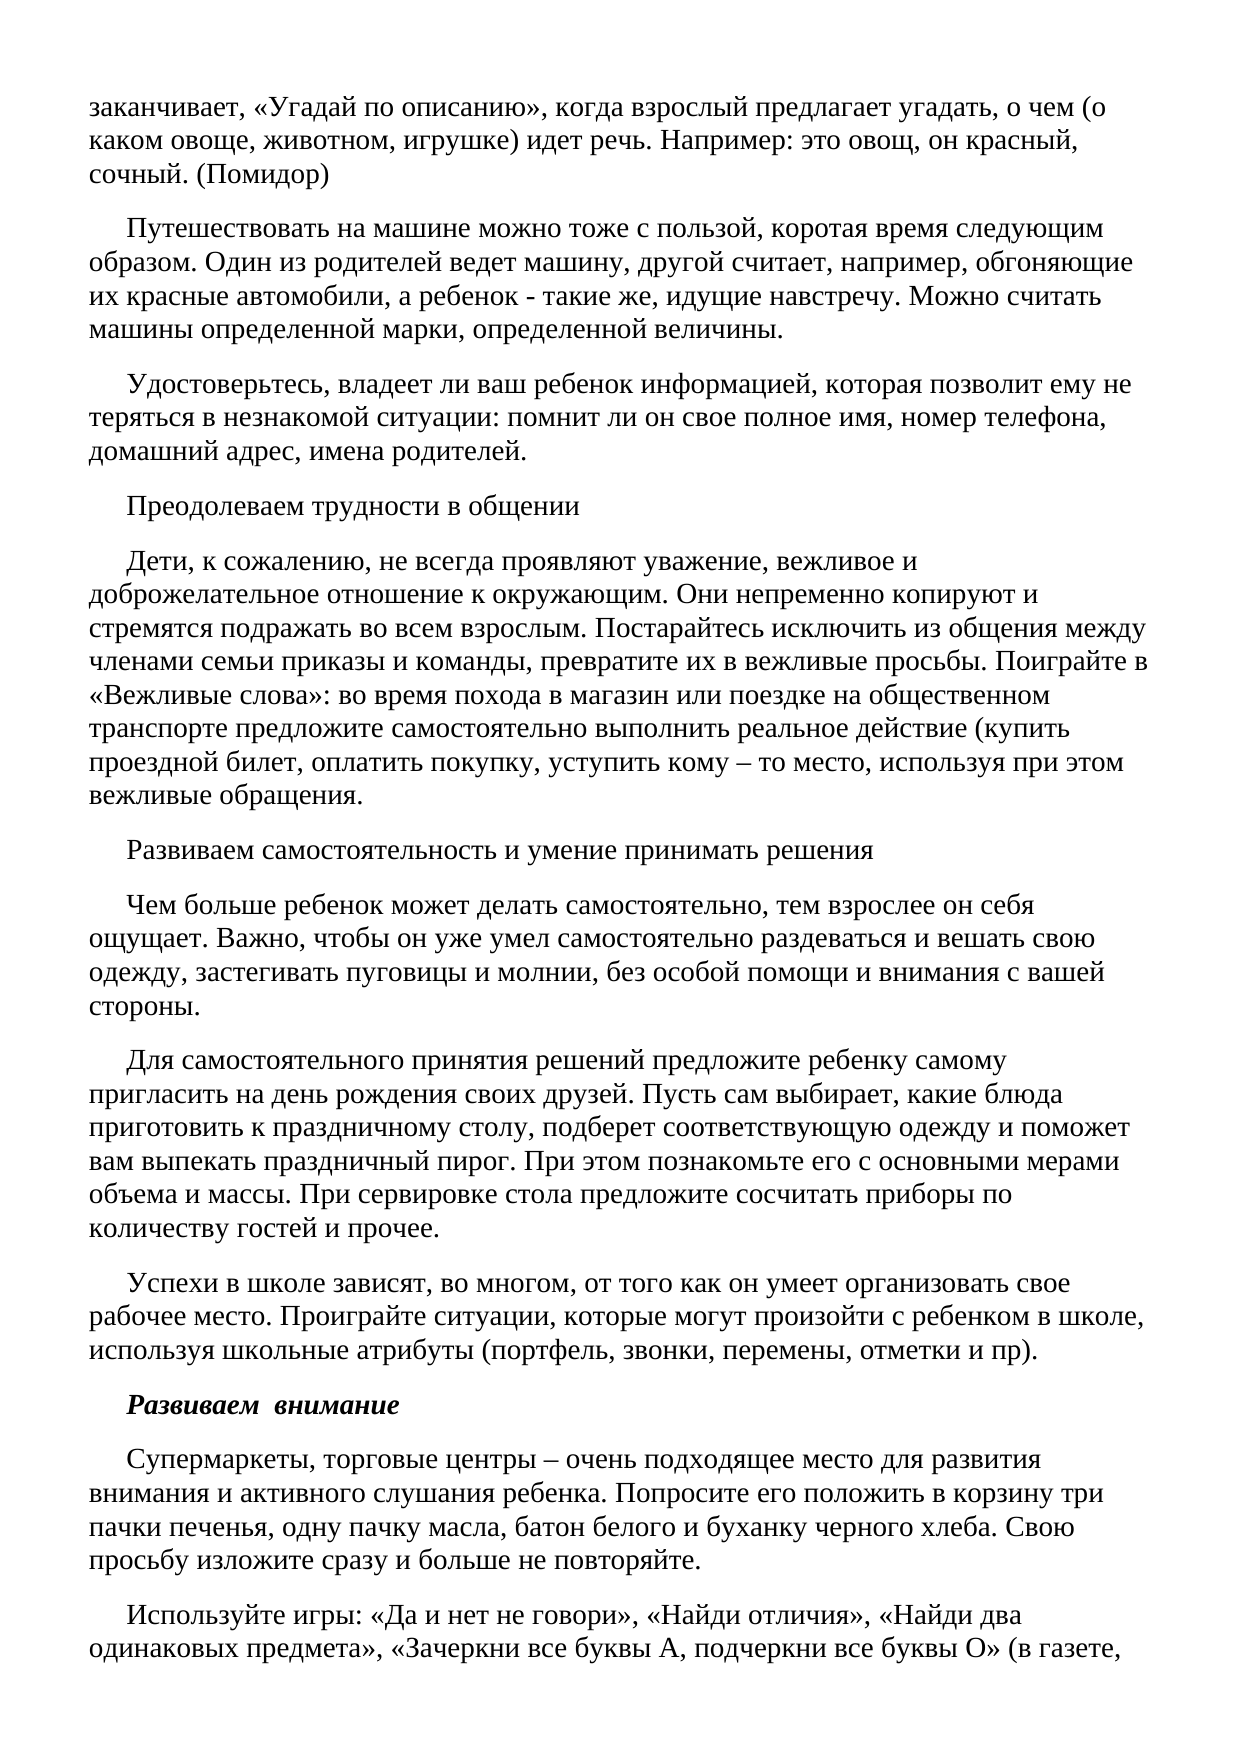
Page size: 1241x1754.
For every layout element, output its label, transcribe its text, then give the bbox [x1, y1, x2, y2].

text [89, 1597, 1152, 1664]
text Дети, к сожалению, не всегда проявляют уважение, вежливое и доброжелательное отношение к окружающим. Они непременно копируют и стремятся подражать во всем взрослым. Постарайтесь исключить из общения между членами семьи приказы и команды, превратите их в вежливые просьбы. Поиграйте в «Вежливые слова»: во время похода в магазин или поездке на общественном транспорте предложите самостоятельно выполнить реальное действие (купить проездной билет, оплатить покупку, уступить кому – то место, используя при этом вежливые обращения. [89, 543, 1152, 811]
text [89, 89, 1152, 189]
text Развиваем самостоятельность и умение принимать решения [89, 832, 1152, 866]
text Супермаркеты, торговые центры – очень подходящее место для развития внимания и активного слушания ребенка. Попросите его положить в корзину три пачки печенья, одну пачку масла, батон белого и буханку черного хлеба. Свою просьбу изложите сразу и больше не повторяйте. [89, 1442, 1152, 1576]
text Развиваем внимание [89, 1387, 1152, 1420]
text Путешествовать на машине можно тоже с пользой, коротая время следующим образом. Один из родителей ведет машину, другой считает, например, обгоняющие их красные автомобили, а ребенок - такие же, идущие навстречу. Можно считать машины определенной марки, определенной величины. [89, 211, 1152, 345]
text Успехи в школе зависят, во многом, от того как он умеет организовать свое рабочее место. Проиграйте ситуации, которые могут произойти с ребенком в школе, используя школьные атрибуты (портфель, звонки, перемены, отметки и пр). [89, 1265, 1152, 1366]
text Для самостоятельного принятия решений предложите ребенку самому пригласить на день рождения своих друзей. Пусть сам выбирает, какие блюда приготовить к праздничному столу, подберет соответствующую одежду и поможет вам выпекать праздничный пирог. При этом познакомьте его с основными мерами объема и массы. При сервировке стола предложите сосчитать приборы по количеству гостей и прочее. [89, 1042, 1152, 1244]
text Удостоверьтесь, владеет ли ваш ребенок информацией, которая позволит ему не теряться в незнакомой ситуации: помнит ли он свое полное имя, номер телефона, домашний адрес, имена родителей. [89, 366, 1152, 467]
text Чем больше ребенок может делать самостоятельно, тем взрослее он себя ощущает. Важно, чтобы он уже умел самостоятельно раздеваться и вешать свою одежду, застегивать пуговицы и молнии, без особой помощи и внимания с вашей стороны. [89, 887, 1152, 1021]
text Преодолеваем трудности в общении [89, 488, 1152, 521]
